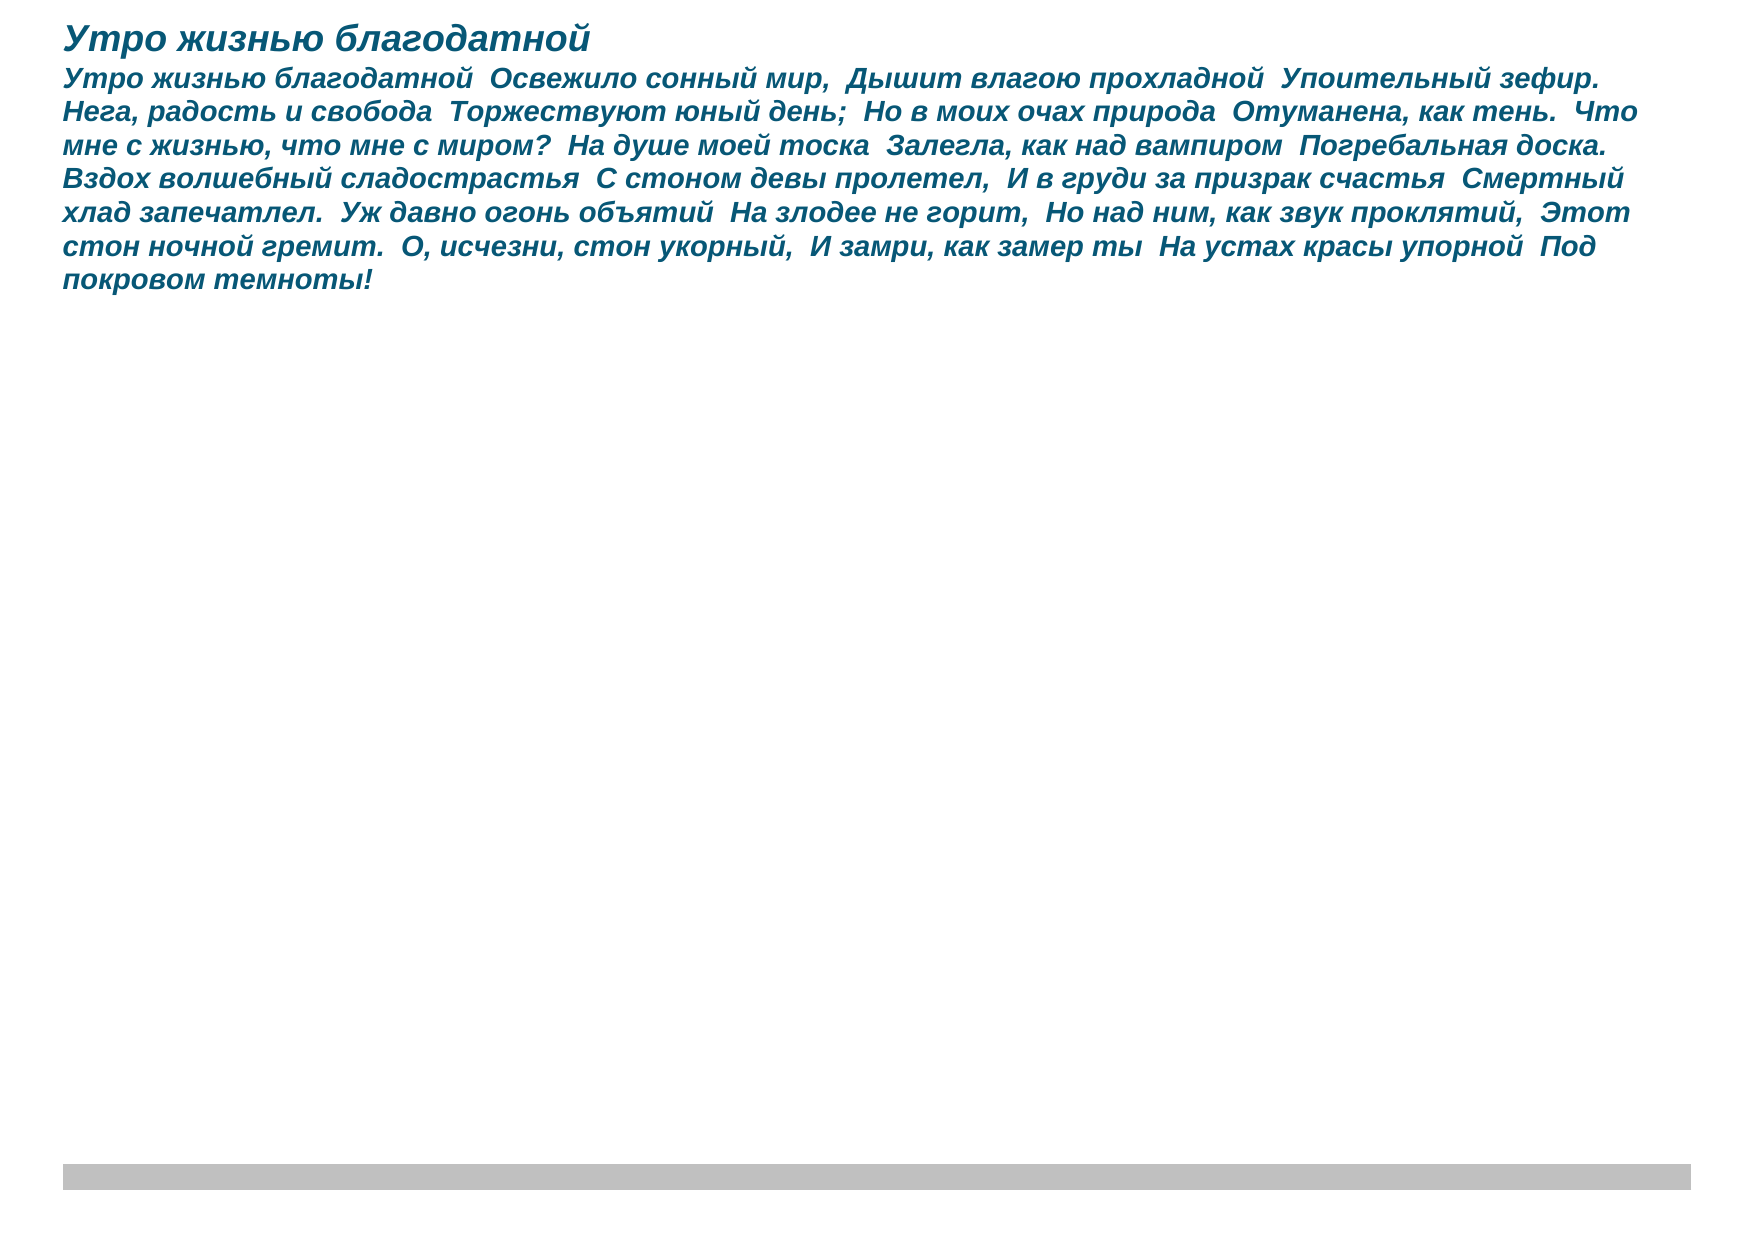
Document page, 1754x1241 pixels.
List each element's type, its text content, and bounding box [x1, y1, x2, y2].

text Утро жизнью благодатной [62, 61, 1691, 296]
subtitle Утро жизнью благодатной [62, 17, 1691, 60]
